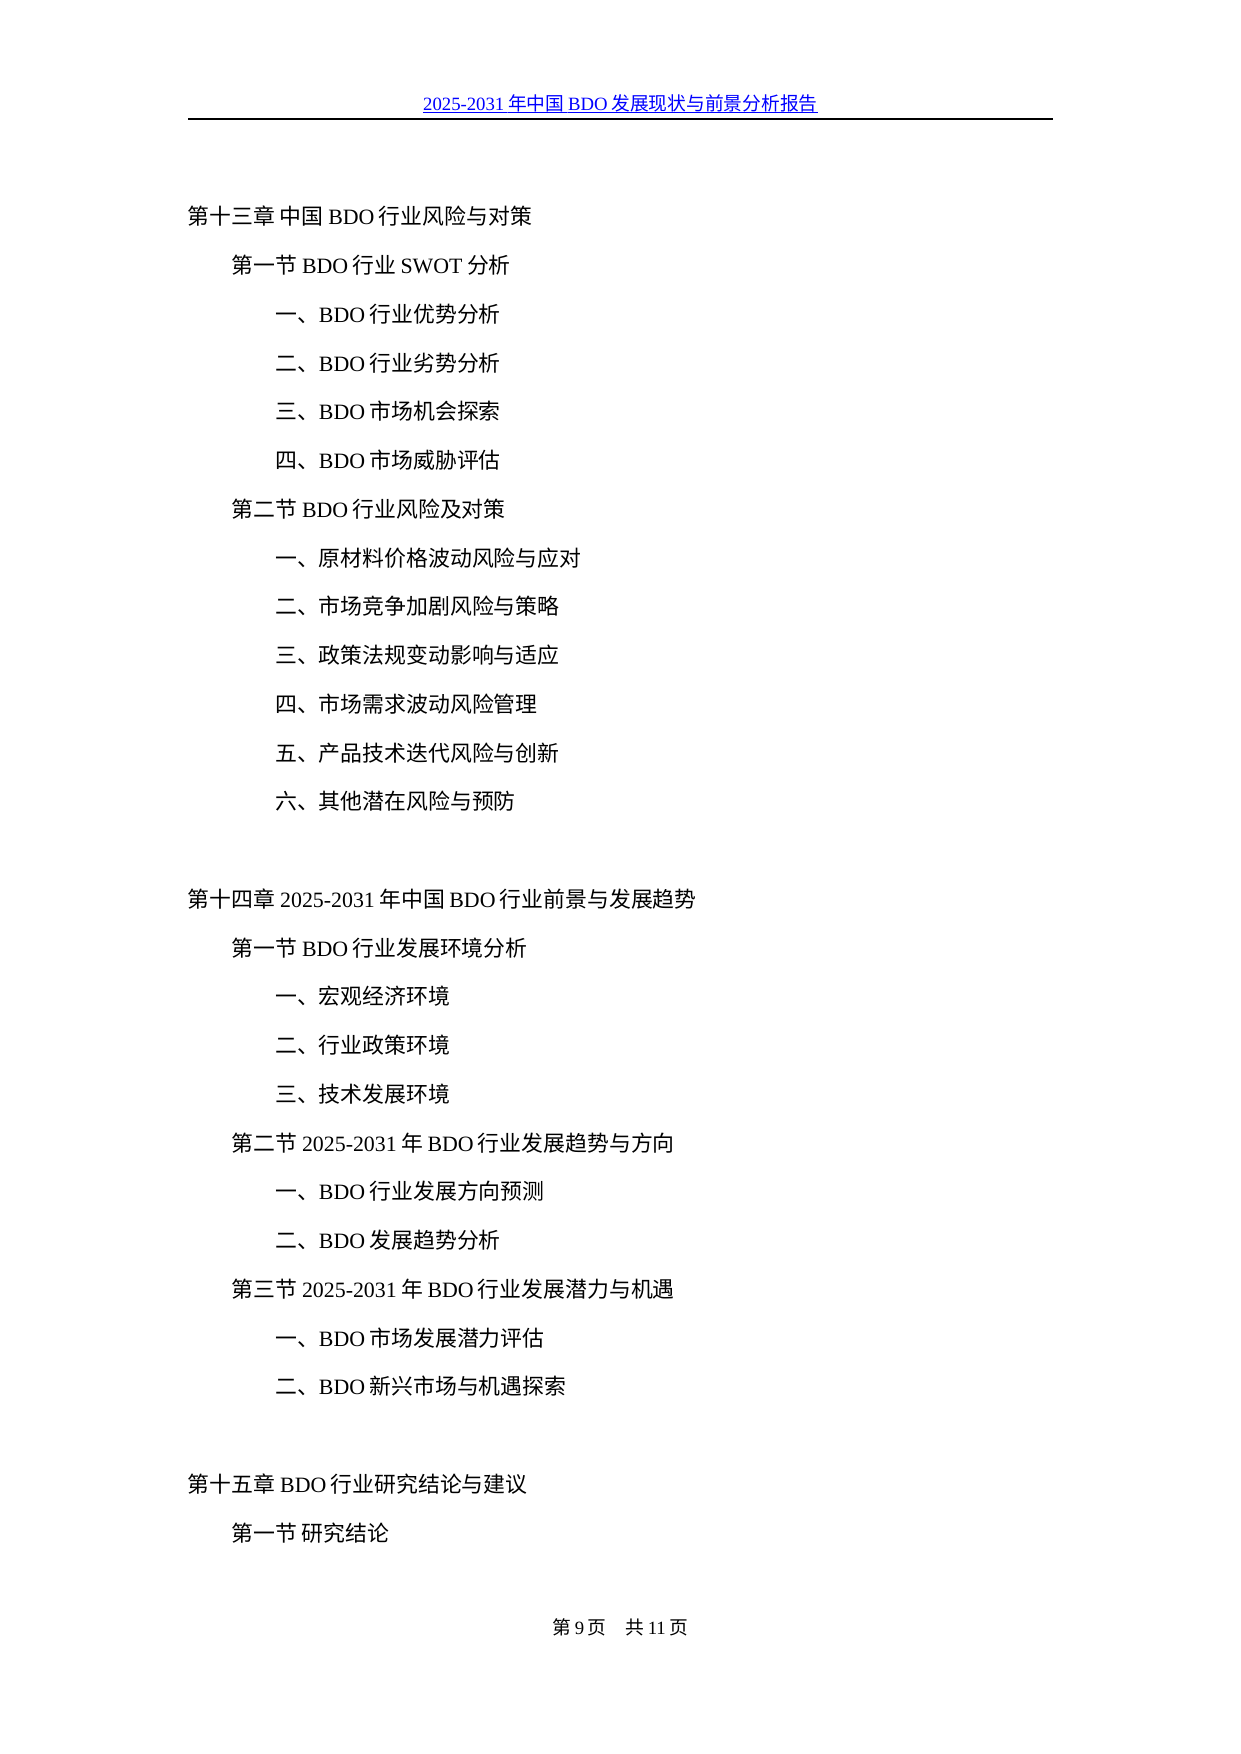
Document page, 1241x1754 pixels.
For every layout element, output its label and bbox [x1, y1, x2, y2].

text [187, 150, 1053, 1548]
